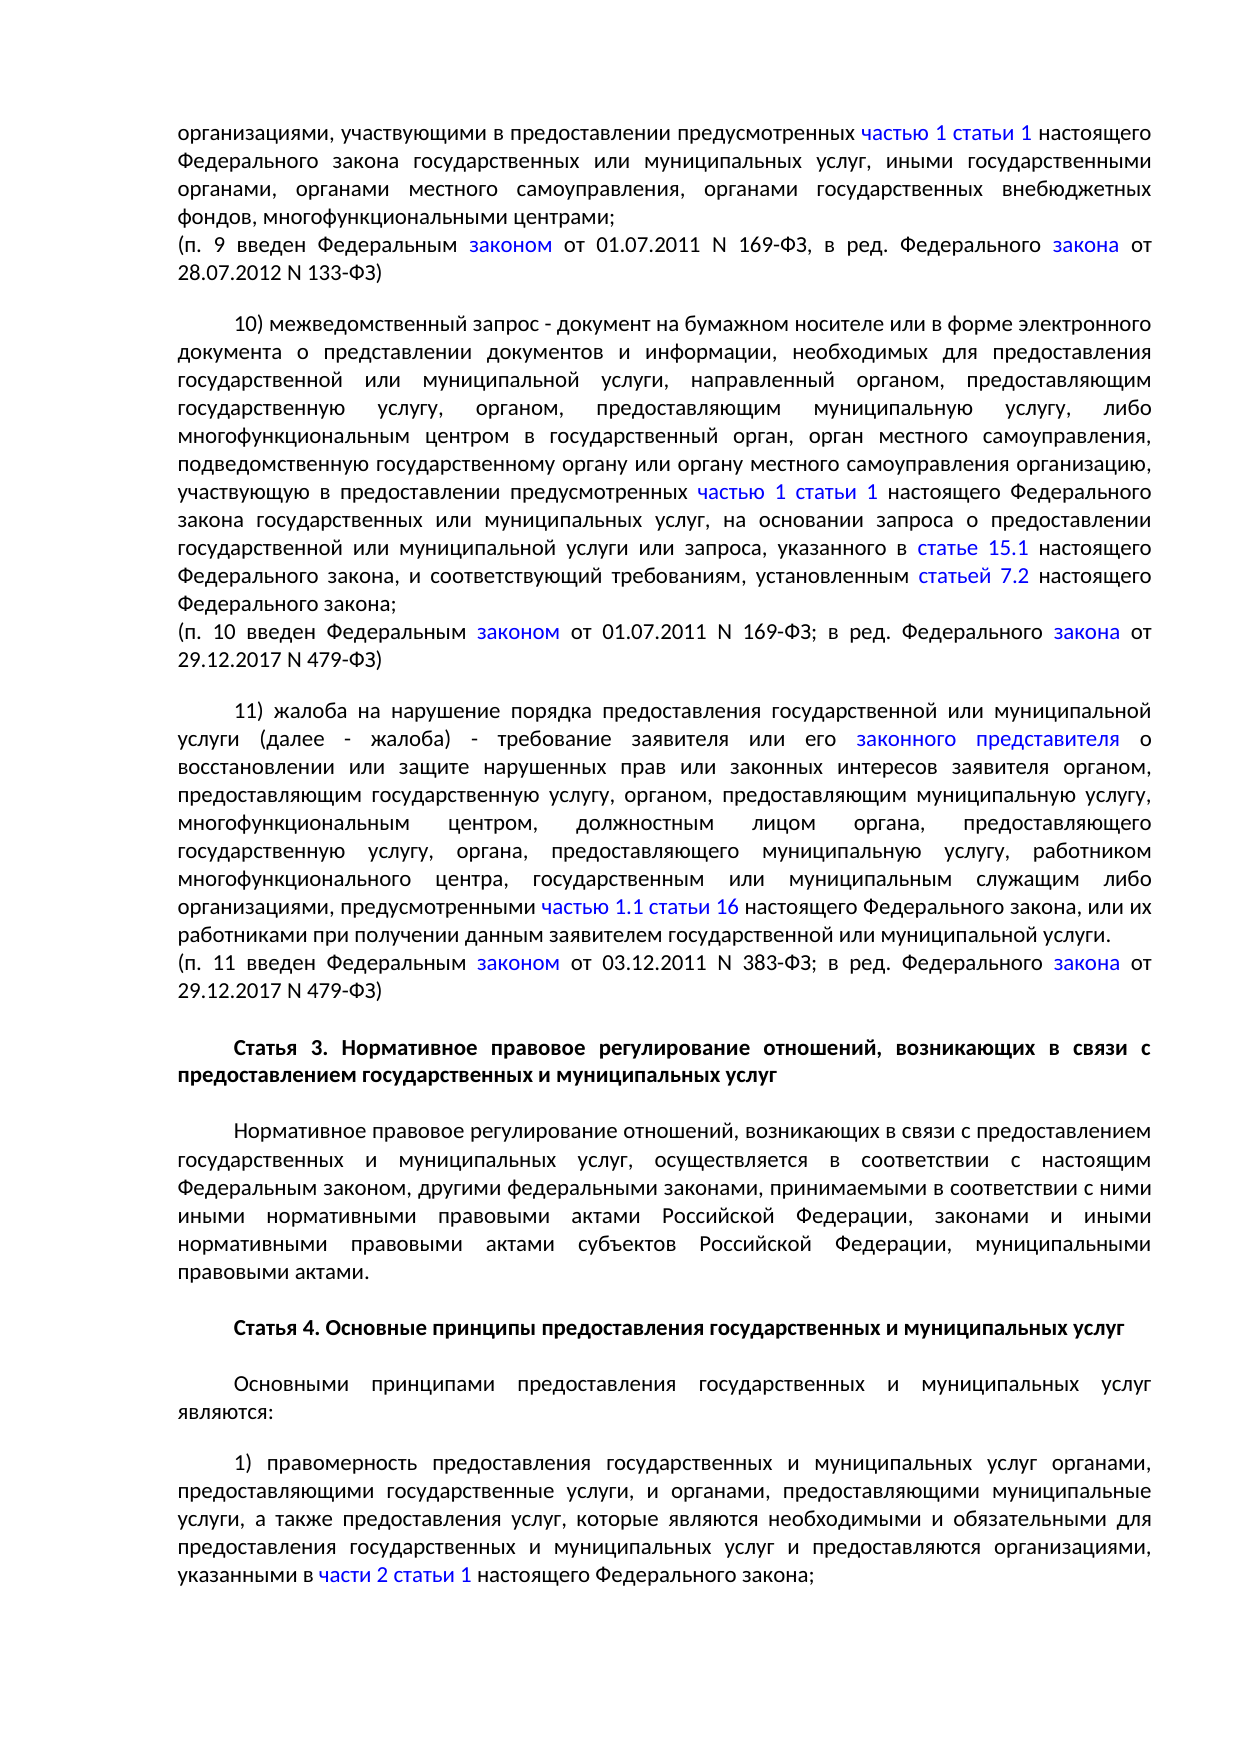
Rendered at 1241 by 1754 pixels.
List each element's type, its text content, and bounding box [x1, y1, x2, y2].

title Статья 4. Основные принципы предоставления государственных и муниципальных услуг [177, 1313, 1152, 1341]
text (п. 11 введен Федеральным законом от 03.12.2011 N 383-ФЗ; в ред. Федерального закона от 29.12.2017 N 479-ФЗ) [177, 948, 1152, 1004]
text Нормативное правовое регулирование отношений, возникающих в связи с предоставлением государственных и муниципальных услуг, осуществляется в соответствии с настоящим Федеральным законом, другими федеральными законами, принимаемыми в соответствии с ними иными нормативными правовыми актами Российской Федерации, законами и иными нормативными правовыми актами субъектов Российской Федерации, муниципальными правовыми актами. [177, 1117, 1152, 1285]
text 11) жалоба на нарушение порядка предоставления государственной или муниципальной услуги (далее - жалоба) - требование заявителя или его законного представителя о восстановлении или защите нарушенных прав или законных интересов заявителя органом, предоставляющим государственную услугу, органом, предоставляющим муниципальную услугу, многофункциональным центром, должностным лицом органа, предоставляющего государственную услугу, органа, предоставляющего муниципальную услугу, работником многофункционального центра, государственным или муниципальным служащим либо организациями, предусмотренными частью 1.1 статьи 16 настоящего Федерального закона, или их работниками при получении данным заявителем государственной или муниципальной услуги. [177, 696, 1152, 948]
text 1) правомерность предоставления государственных и муниципальных услуг органами, предоставляющими государственные услуги, и органами, предоставляющими муниципальные услуги, а также предоставления услуг, которые являются необходимыми и обязательными для предоставления государственных и муниципальных услуг и предоставляются организациями, указанными в части 2 статьи 1 настоящего Федерального закона; [177, 1448, 1152, 1588]
title Статья 3. Нормативное правовое регулирование отношений, возникающих в связи с предоставлением государственных и муниципальных услуг [177, 1033, 1152, 1089]
text (п. 10 введен Федеральным законом от 01.07.2011 N 169-ФЗ; в ред. Федерального закона от 29.12.2017 N 479-ФЗ) [177, 617, 1152, 673]
text 10) межведомственный запрос - документ на бумажном носителе или в форме электронного документа о представлении документов и информации, необходимых для предоставления государственной или муниципальной услуги, направленный органом, предоставляющим государственную услугу, органом, предоставляющим муниципальную услугу, либо многофункциональным центром в государственный орган, орган местного самоуправления, подведомственную государственному органу или органу местного самоуправления организацию, участвующую в предоставлении предусмотренных частью 1 статьи 1 настоящего Федерального закона государственных или муниципальных услуг, на основании запроса о предоставлении государственной или муниципальной услуги или запроса, указанного в статье 15.1 настоящего Федерального закона, и соответствующий требованиям, установленным статьей 7.2 настоящего Федерального закона; [177, 309, 1152, 617]
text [177, 118, 1152, 230]
text (п. 9 введен Федеральным законом от 01.07.2011 N 169-ФЗ, в ред. Федерального закона от 28.07.2012 N 133-ФЗ) [177, 230, 1152, 286]
text Основными принципами предоставления государственных и муниципальных услуг являются: [177, 1369, 1152, 1425]
